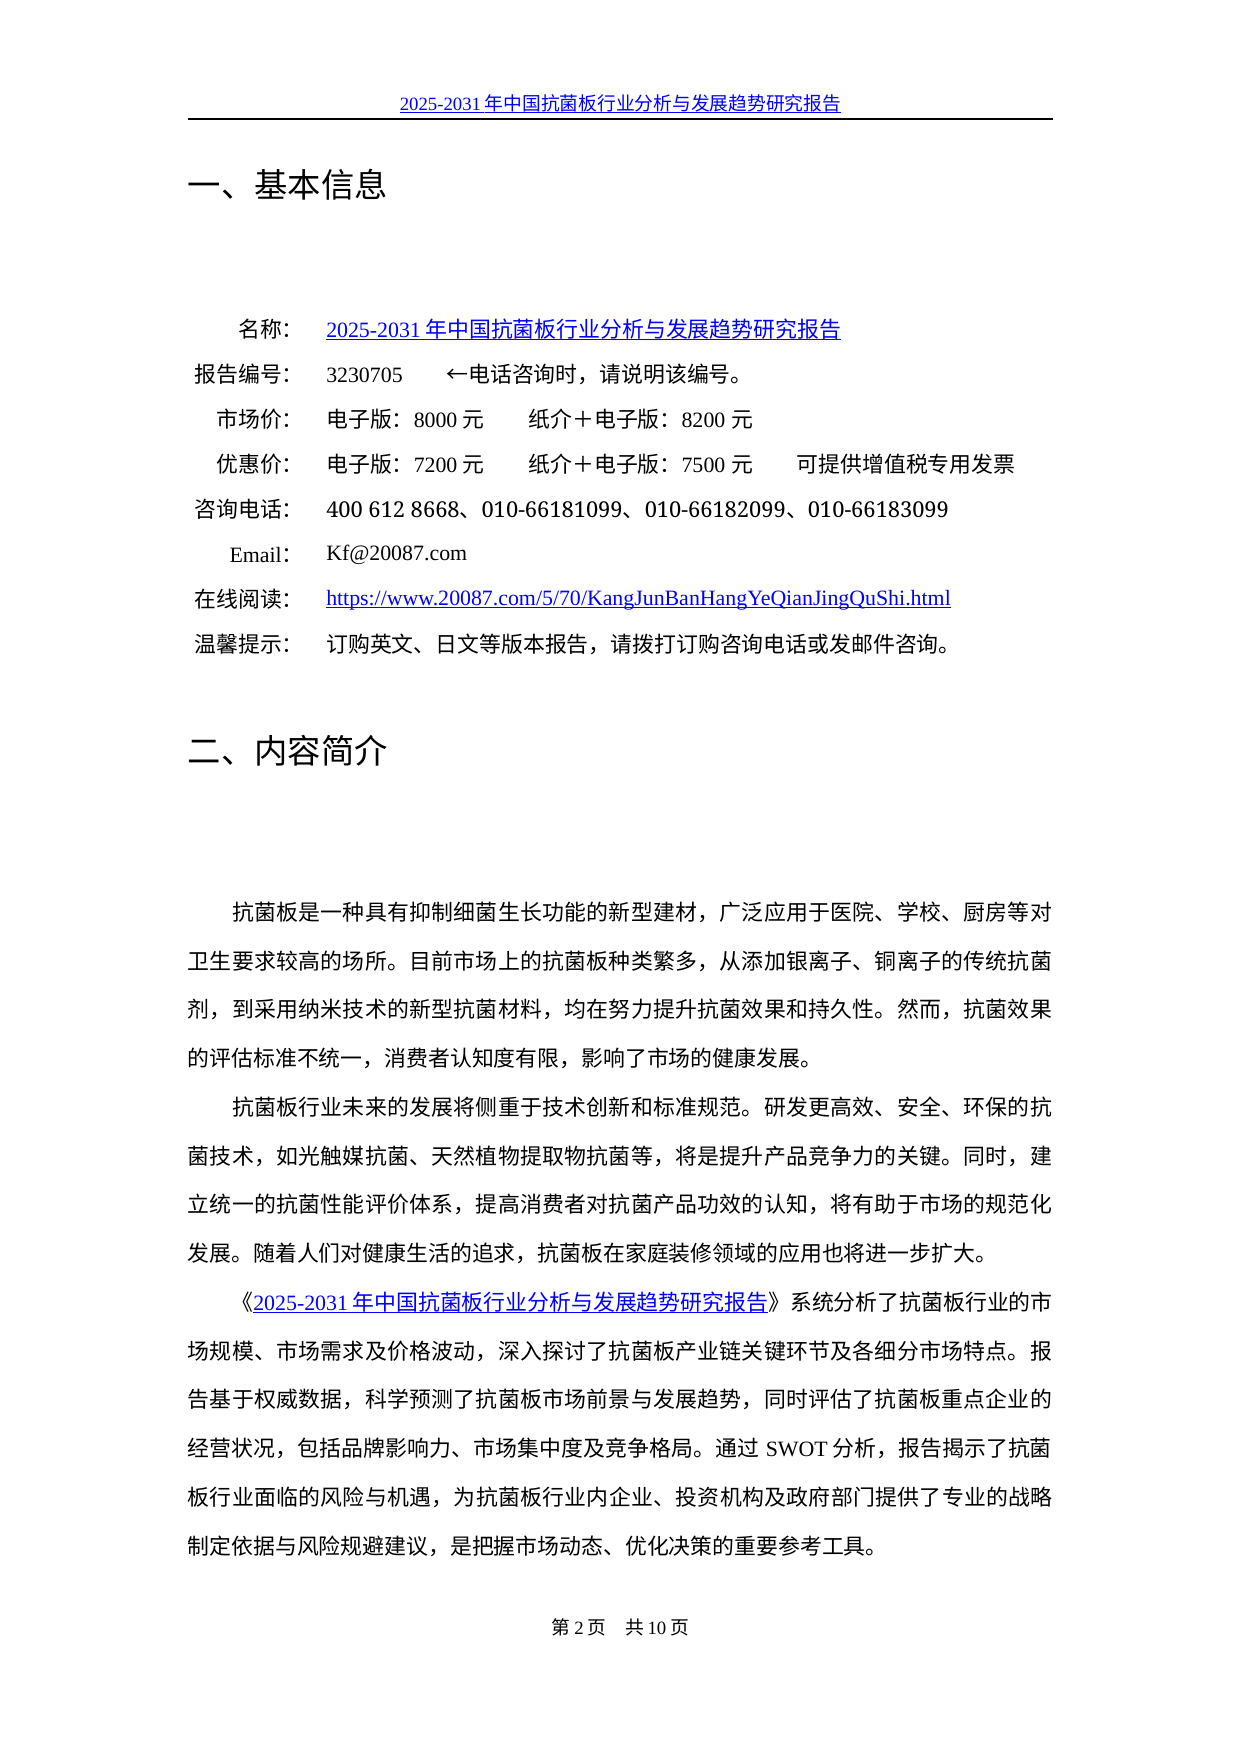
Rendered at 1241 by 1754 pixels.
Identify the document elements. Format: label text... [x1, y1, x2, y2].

table_cell [315, 582, 1073, 627]
table_cell 订购英文、日文等版本报告，请拨打订购咨询电话或发邮件咨询。 [315, 627, 1073, 672]
table_cell Email： [167, 537, 315, 582]
table_cell 咨询电话： [167, 492, 315, 537]
table_cell 3230705 ←电话咨询时，请说明该编号。 [315, 357, 1073, 402]
table_cell 400 612 8668、010-66181099、010-66182099、010-66183099 [315, 492, 1073, 537]
table_cell 市场价： [167, 402, 315, 447]
table_cell 电子版：8000 元 纸介＋电子版：8200 元 [315, 402, 1073, 447]
table_header 名称： [167, 312, 315, 357]
title 二、内容简介 [187, 717, 1053, 782]
table_cell 在线阅读： [167, 582, 315, 627]
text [187, 894, 1053, 1561]
title 一、基本信息 [187, 150, 1053, 215]
table_cell 优惠价： [167, 447, 315, 492]
table_cell 报告编号： [167, 357, 315, 402]
table_cell 电子版：7200 元 纸介＋电子版：7500 元 可提供增值税专用发票 [315, 447, 1073, 492]
table_cell 温馨提示： [167, 627, 315, 672]
table_header 2025-2031年中国抗菌板行业分析与发展趋势研究报告 [315, 312, 1073, 357]
table_cell Kf@20087.com [315, 537, 1073, 582]
